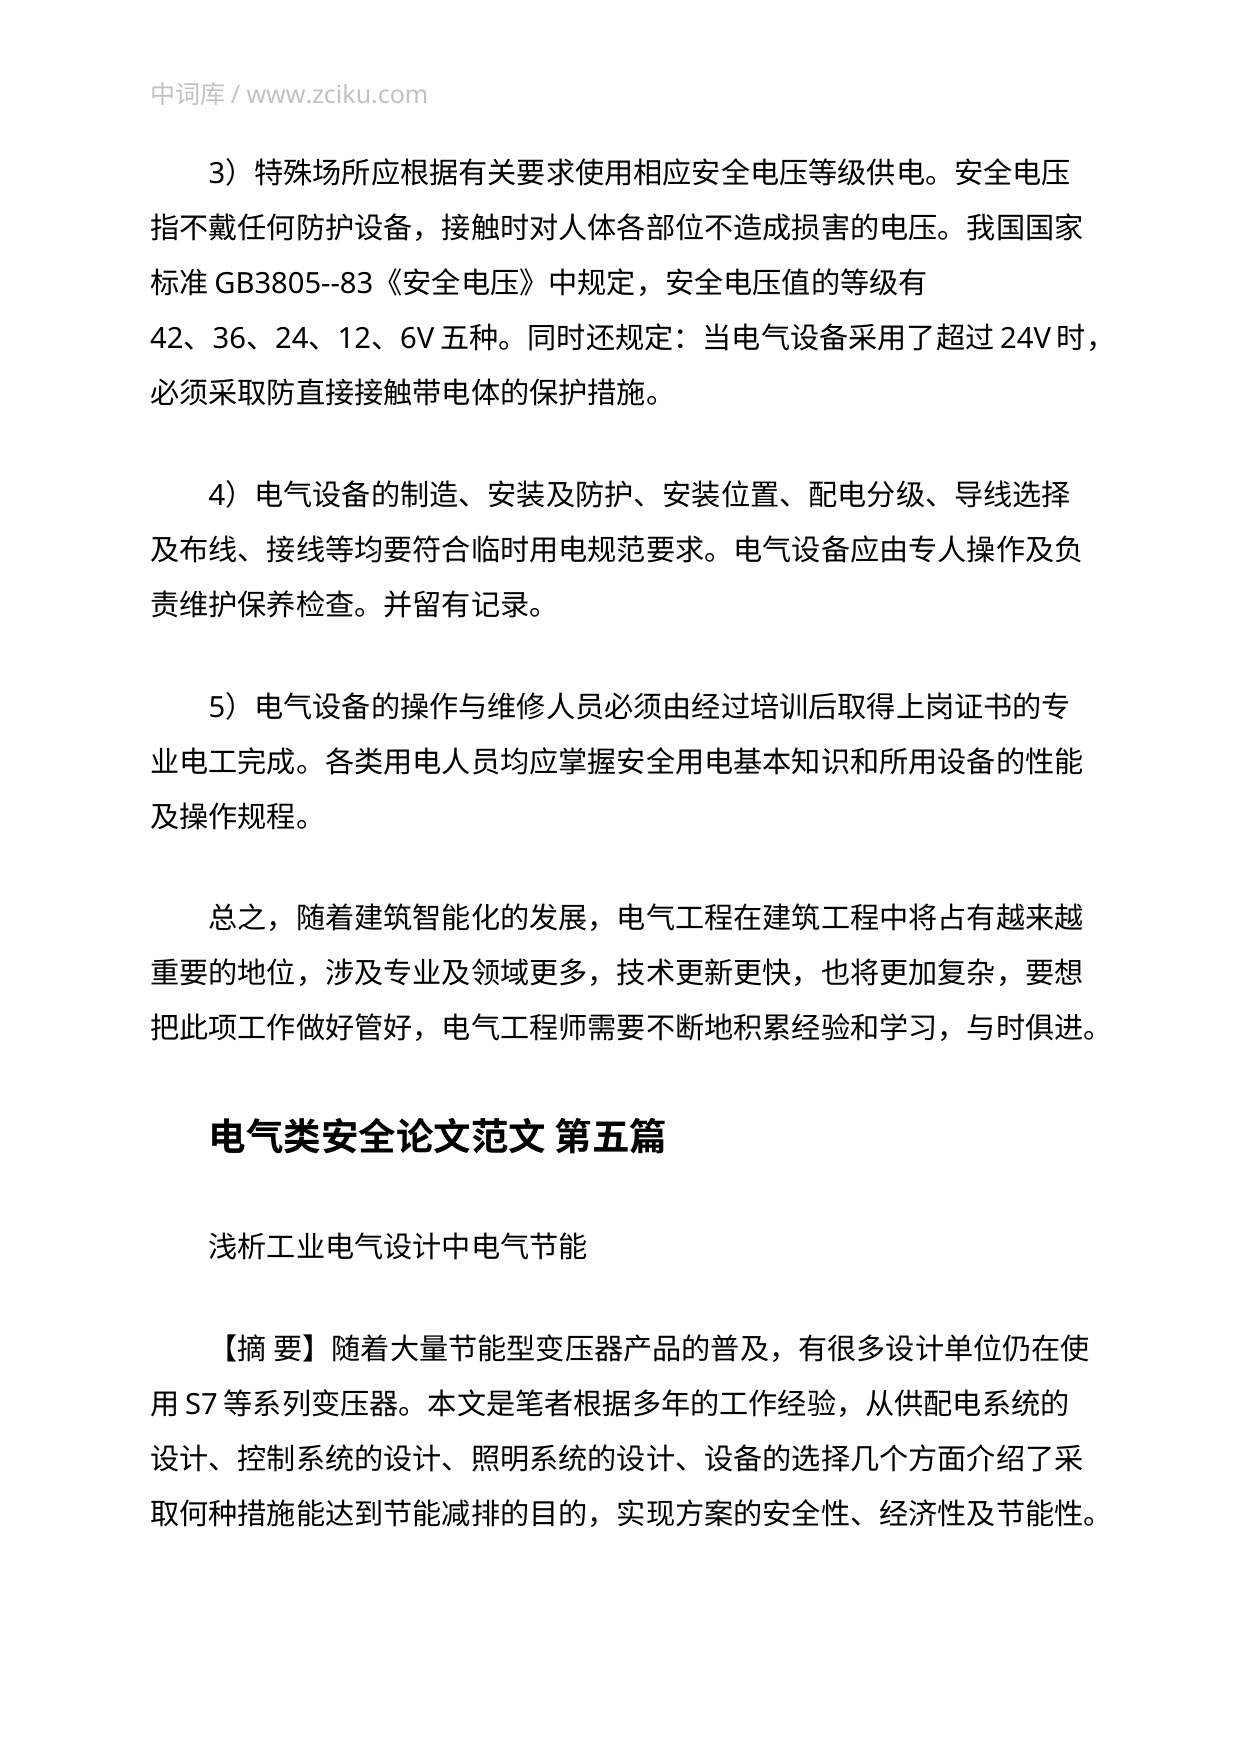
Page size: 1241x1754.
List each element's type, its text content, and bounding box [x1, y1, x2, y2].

text 电气类安全论文范文 第五篇 [150, 1107, 1090, 1161]
text 总之，随着建筑智能化的发展，电气工程在建筑工程中将占有越来越重要的地位，涉及专业及领域更多，技术更新更快，也将更加复杂，要想把此项工作做好管好，电气工程师需要不断地积累经验和学习，与时俱进。 [150, 895, 1090, 1047]
text 4）电气设备的制造、安装及防护、安装位置、配电分级、导线选择及布线、接线等均要符合临时用电规范要求。电气设备应由专人操作及负责维护保养检查。并留有记录。 [150, 472, 1090, 624]
text 3）特殊场所应根据有关要求使用相应安全电压等级供电。安全电压指不戴任何防护设备，接触时对人体各部位不造成损害的电压。我国国家标准GB3805--83《安全电压》中规定，安全电压值的等级有42、36、24、12、6V五种。同时还规定：当电气设备采用了超过24V时，必须采取防直接接触带电体的保护措施。 [150, 150, 1090, 412]
text 5）电气设备的操作与维修人员必须由经过培训后取得上岗证书的专业电工完成。各类用电人员均应掌握安全用电基本知识和所用设备的性能及操作规程。 [150, 683, 1090, 836]
text 浅析工业电气设计中电气节能 [150, 1224, 1090, 1266]
text 【摘 要】随着大量节能型变压器产品的普及，有很多设计单位仍在使用S7等系列变压器。本文是笔者根据多年的工作经验，从供配电系统的设计、控制系统的设计、照明系统的设计、设备的选择几个方面介绍了采取何种措施能达到节能减排的目的，实现方案的安全性、经济性及节能性。 [150, 1326, 1090, 1533]
